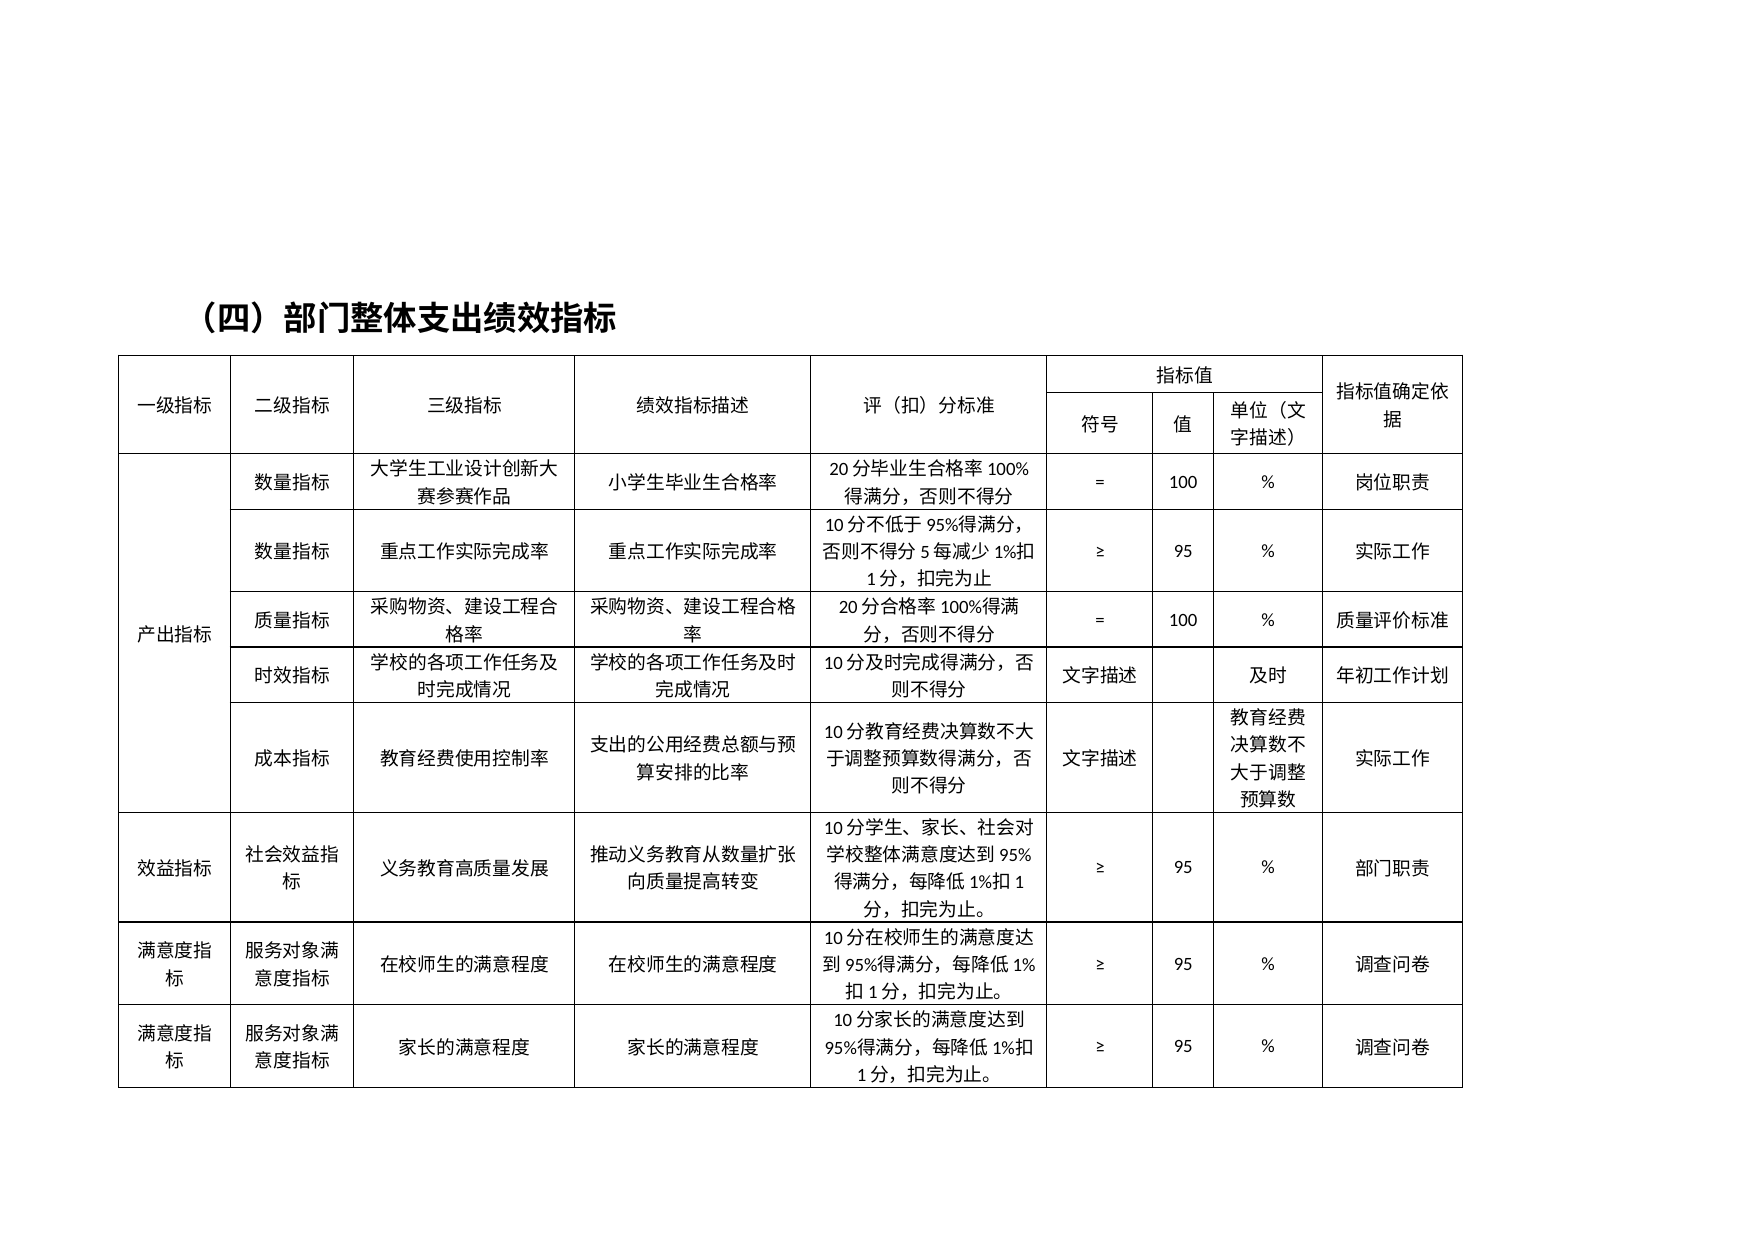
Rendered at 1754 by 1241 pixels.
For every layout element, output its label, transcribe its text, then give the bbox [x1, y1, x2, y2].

table_cell 95 [1153, 1005, 1213, 1087]
table_header 二级指标 [231, 356, 353, 453]
table_cell ≥ [1047, 813, 1152, 921]
table_cell 文字描述 [1047, 703, 1152, 812]
table_cell 实际工作 [1323, 510, 1462, 591]
table_cell [1153, 648, 1213, 702]
table_cell 服务对象满意度指标 [231, 923, 353, 1004]
text （四）部门整体支出绩效指标 [118, 282, 1547, 342]
table_cell 教育经费使用控制率 [354, 703, 574, 812]
table_cell 100 [1153, 592, 1213, 646]
table_cell [1153, 703, 1213, 812]
table_cell 调查问卷 [1323, 1005, 1462, 1087]
table_cell 实际工作 [1323, 703, 1462, 812]
table_cell 时效指标 [231, 648, 353, 702]
table_cell ≥ [1047, 510, 1152, 591]
table_cell 单位（文字描述） [1214, 393, 1322, 453]
table_cell = [1047, 592, 1152, 646]
table_cell 采购物资、建设工程合格率 [354, 592, 574, 646]
table_cell 10分及时完成得满分，否则不得分 [811, 648, 1046, 702]
table_cell % [1214, 1005, 1322, 1087]
table_cell 10分教育经费决算数不大于调整预算数得满分，否则不得分 [811, 703, 1046, 812]
table_cell 满意度指标 [119, 1005, 230, 1087]
table_cell 学校的各项工作任务及时完成情况 [354, 648, 574, 702]
table_cell 10分在校师生的满意度达到95%得满分，每降低1%扣1分，扣完为止。 [811, 923, 1046, 1004]
table_cell 数量指标 [231, 510, 353, 591]
table_cell % [1214, 923, 1322, 1004]
table_header 绩效指标描述 [575, 356, 810, 453]
table_cell 义务教育高质量发展 [354, 813, 574, 921]
table_cell 学校的各项工作任务及时完成情况 [575, 648, 810, 702]
table_cell 10分不低于95%得满分，否则不得分5每减少1%扣1分，扣完为止 [811, 510, 1046, 591]
table_cell 数量指标 [231, 454, 353, 508]
table_header 指标值确定依据 [1323, 356, 1462, 453]
table_cell 家长的满意程度 [354, 1005, 574, 1087]
table_cell 服务对象满意度指标 [231, 1005, 353, 1087]
table_cell 家长的满意程度 [575, 1005, 810, 1087]
table_cell 值 [1153, 393, 1213, 453]
table_cell 质量评价标准 [1323, 592, 1462, 646]
table_cell 10分家长的满意度达到95%得满分，每降低1%扣1分，扣完为止。 [811, 1005, 1046, 1087]
table_cell ≥ [1047, 923, 1152, 1004]
table_header 指标值 [1047, 356, 1322, 392]
table_header 三级指标 [354, 356, 574, 453]
table_cell % [1214, 813, 1322, 921]
table_cell 满意度指标 [119, 923, 230, 1004]
table_cell = [1047, 454, 1152, 508]
table_cell 采购物资、建设工程合格率 [575, 592, 810, 646]
table_cell 年初工作计划 [1323, 648, 1462, 702]
table_cell % [1214, 592, 1322, 646]
table_cell 支出的公用经费总额与预算安排的比率 [575, 703, 810, 812]
table_cell ≥ [1047, 1005, 1152, 1087]
table_cell 95 [1153, 510, 1213, 591]
table_cell 10分学生、家长、社会对学校整体满意度达到95%得满分，每降低1%扣1分，扣完为止。 [811, 813, 1046, 921]
table_cell 教育经费决算数不大于调整预算数 [1214, 703, 1322, 812]
table_cell 大学生工业设计创新大赛参赛作品 [354, 454, 574, 508]
table_cell 岗位职责 [1323, 454, 1462, 508]
table_header 一级指标 [119, 356, 230, 453]
table_cell 在校师生的满意程度 [354, 923, 574, 1004]
table_cell 部门职责 [1323, 813, 1462, 921]
table_header 评（扣）分标准 [811, 356, 1046, 453]
table_cell 质量指标 [231, 592, 353, 646]
table_cell % [1214, 510, 1322, 591]
table_cell 小学生毕业生合格率 [575, 454, 810, 508]
table_cell 社会效益指标 [231, 813, 353, 921]
table_cell % [1214, 454, 1322, 508]
table_cell 成本指标 [231, 703, 353, 812]
table_cell 效益指标 [119, 813, 230, 921]
table_cell 95 [1153, 813, 1213, 921]
table_cell 20分合格率100%得满分，否则不得分 [811, 592, 1046, 646]
table_cell 文字描述 [1047, 648, 1152, 702]
table_cell 产出指标 [119, 454, 230, 812]
table_cell 推动义务教育从数量扩张向质量提高转变 [575, 813, 810, 921]
table_cell 符号 [1047, 393, 1152, 453]
table_cell 重点工作实际完成率 [575, 510, 810, 591]
table_cell 在校师生的满意程度 [575, 923, 810, 1004]
table_cell 95 [1153, 923, 1213, 1004]
table_cell 100 [1153, 454, 1213, 508]
table_cell 20分毕业生合格率100%得满分，否则不得分 [811, 454, 1046, 508]
table_cell 重点工作实际完成率 [354, 510, 574, 591]
table_cell 及时 [1214, 648, 1322, 702]
table_cell 调查问卷 [1323, 923, 1462, 1004]
